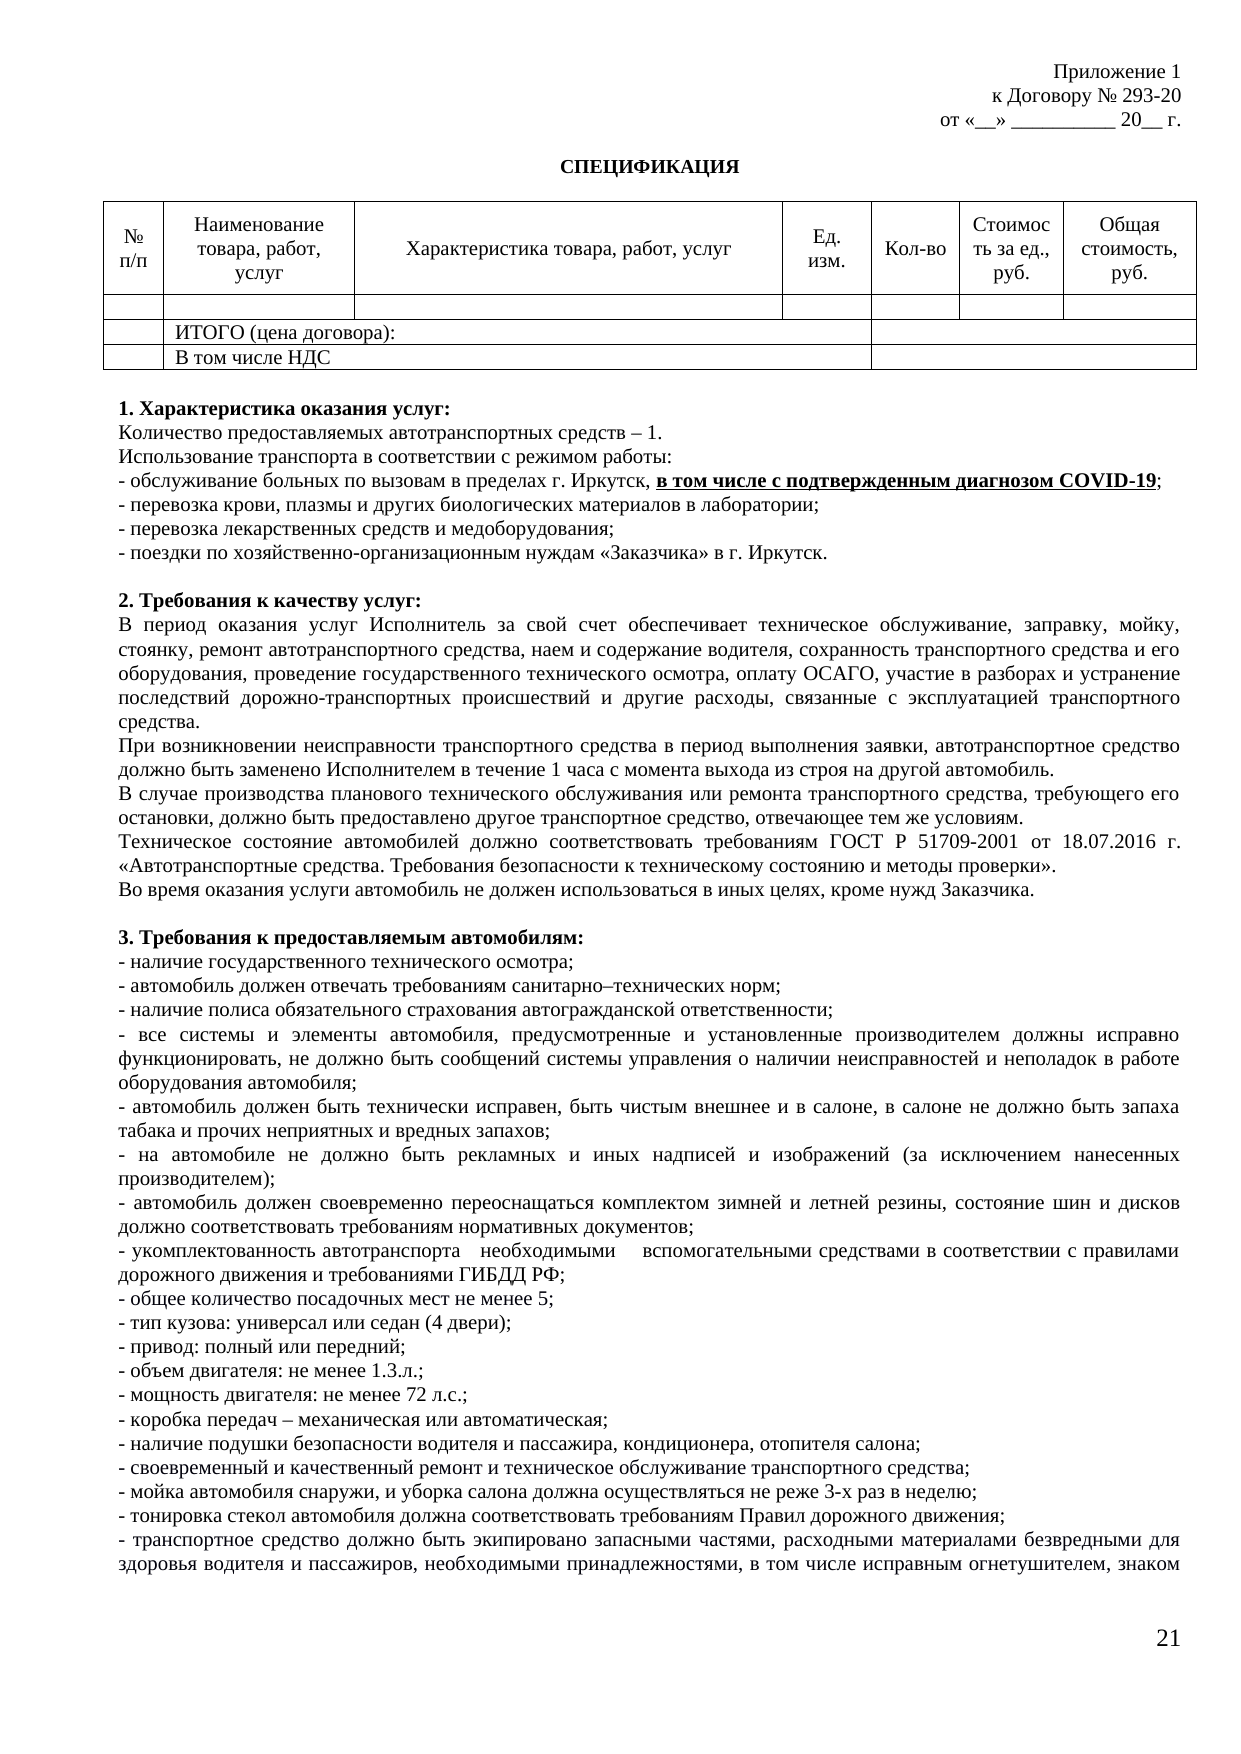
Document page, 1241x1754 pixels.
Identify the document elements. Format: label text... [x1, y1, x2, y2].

text Использование транспорта в соответствии с режимом работы: [118, 444, 1181, 468]
text Приложение 1 [118, 59, 1181, 83]
table_cell [104, 320, 163, 344]
table_cell [783, 295, 871, 319]
table_cell [872, 320, 1196, 344]
table_header Общая стоимость, руб. [1064, 202, 1196, 293]
text - мощность двигателя: не менее 72 л.с.; [118, 1382, 1181, 1406]
table_header Характеристика товара, работ, услуг [355, 202, 782, 293]
list - общее количество посадочных мест не менее 5; [118, 1286, 1181, 1310]
table_cell ИТОГО (цена договора): [164, 320, 871, 344]
text - обслуживание больных по вызовам в пределах г. Иркутск, в том числе с подтвержденным диагнозом COVID-19; [118, 468, 1181, 492]
table_header Наименование товара, работ, услуг [164, 202, 354, 293]
list - своевременный и качественный ремонт и техническое обслуживание транспортного средства; [118, 1454, 1181, 1479]
text 3. Требования к предоставляемым автомобилям: [118, 925, 1181, 949]
text - перевозка крови, плазмы и других биологических материалов в лаборатории; [118, 492, 1181, 516]
text - наличие полиса обязательного страхования автогражданской ответственности; [118, 997, 1181, 1021]
text - тонировка стекол автомобиля должна соответствовать требованиям Правил дорожного движения; [118, 1503, 1181, 1527]
text 1. Характеристика оказания услуг: [118, 396, 1181, 420]
text - автомобиль должен быть технически исправен, быть чистым внешнее и в салоне, в салоне не должно быть запаха табака и прочих неприятных и вредных запахов; [118, 1094, 1181, 1142]
text - тип кузова: универсал или седан (4 двери); [118, 1310, 1181, 1334]
table_cell [104, 295, 163, 319]
text В случае производства планового технического обслуживания или ремонта транспортного средства, требующего его остановки, должно быть предоставлено другое транспортное средство, отвечающее тем же условиям. [118, 781, 1181, 829]
table_cell [960, 295, 1063, 319]
text - объем двигателя: не менее 1.3.л.; [118, 1358, 1181, 1382]
table_cell [872, 295, 959, 319]
text - укомплектованность автотранспорта необходимыми вспомогательными средствами в соответствии с правилами дорожного движения и требованиями ГИБДД РФ; [118, 1238, 1181, 1286]
text - привод: полный или передний; [118, 1334, 1181, 1358]
text - коробка передач – механическая или автоматическая; [118, 1406, 1181, 1431]
text от «__» __________ 20__ г. [118, 107, 1181, 131]
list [118, 1527, 1181, 1575]
table_cell [872, 345, 1196, 369]
table_cell [104, 345, 163, 369]
text - наличие государственного технического осмотра; [118, 949, 1181, 973]
text При возникновении неисправности транспортного средства в период выполнения заявки, автотранспортное средство должно быть заменено Исполнителем в течение 1 часа с момента выхода из строя на другой автомобиль. [118, 733, 1181, 781]
table_header № п/п [104, 202, 163, 293]
text - мойка автомобиля снаружи, и уборка салона должна осуществляться не реже 3-х раз в неделю; [118, 1479, 1181, 1503]
text - наличие подушки безопасности водителя и пассажира, кондиционера, отопителя салона; [118, 1431, 1181, 1454]
text - поездки по хозяйственно-организационным нуждам «Заказчика» в г. Иркутск. [118, 540, 1181, 564]
text В период оказания услуг Исполнитель за свой счет обеспечивает техническое обслуживание, заправку, мойку, стоянку, ремонт автотранспортного средства, наем и содержание водителя, сохранность транспортного средства и его оборудования, проведение государственного технического осмотра, оплату ОСАГО, участие в разборах и устранение последствий дорожно-транспортных происшествий и другие расходы, связанные с эксплуатацией транспортного средства. [118, 612, 1181, 733]
text - на автомобиле не должно быть рекламных и иных надписей и изображений (за исключением нанесенных производителем); [118, 1142, 1181, 1190]
text Во время оказания услуги автомобиль не должен использоваться в иных целях, кроме нужд Заказчика. [118, 877, 1181, 901]
table_header Стоимость за ед., руб. [960, 202, 1063, 293]
table_header Кол-во [872, 202, 959, 293]
text к Договору № 293-20 [118, 83, 1181, 107]
table_cell [164, 295, 354, 319]
table_cell [1064, 295, 1196, 319]
text 2. Требования к качеству услуг: [118, 588, 1181, 612]
table_cell В том числе НДС [164, 345, 871, 369]
text СПЕЦИФИКАЦИЯ [118, 155, 1181, 178]
text Техническое состояние автомобилей должно соответствовать требованиям ГОСТ Р 51709-2001 от 18.07.2016 г. «Автотранспортные средства. Требования безопасности к техническому состоянию и методы проверки». [118, 829, 1181, 877]
text - перевозка лекарственных средств и медоборудования; [118, 516, 1181, 540]
table_header Ед. изм. [783, 202, 871, 293]
table_cell [355, 295, 782, 319]
text - автомобиль должен своевременно переоснащаться комплектом зимней и летней резины, состояние шин и дисков должно соответствовать требованиям нормативных документов; [118, 1190, 1181, 1238]
text Количество предоставляемых автотранспортных средств – 1. [118, 420, 1181, 444]
text - все системы и элементы автомобиля, предусмотренные и установленные производителем должны исправно функционировать, не должно быть сообщений системы управления о наличии неисправностей и неполадок в работе оборудования автомобиля; [118, 1021, 1181, 1094]
text - автомобиль должен отвечать требованиям санитарно–технических норм; [118, 973, 1181, 997]
